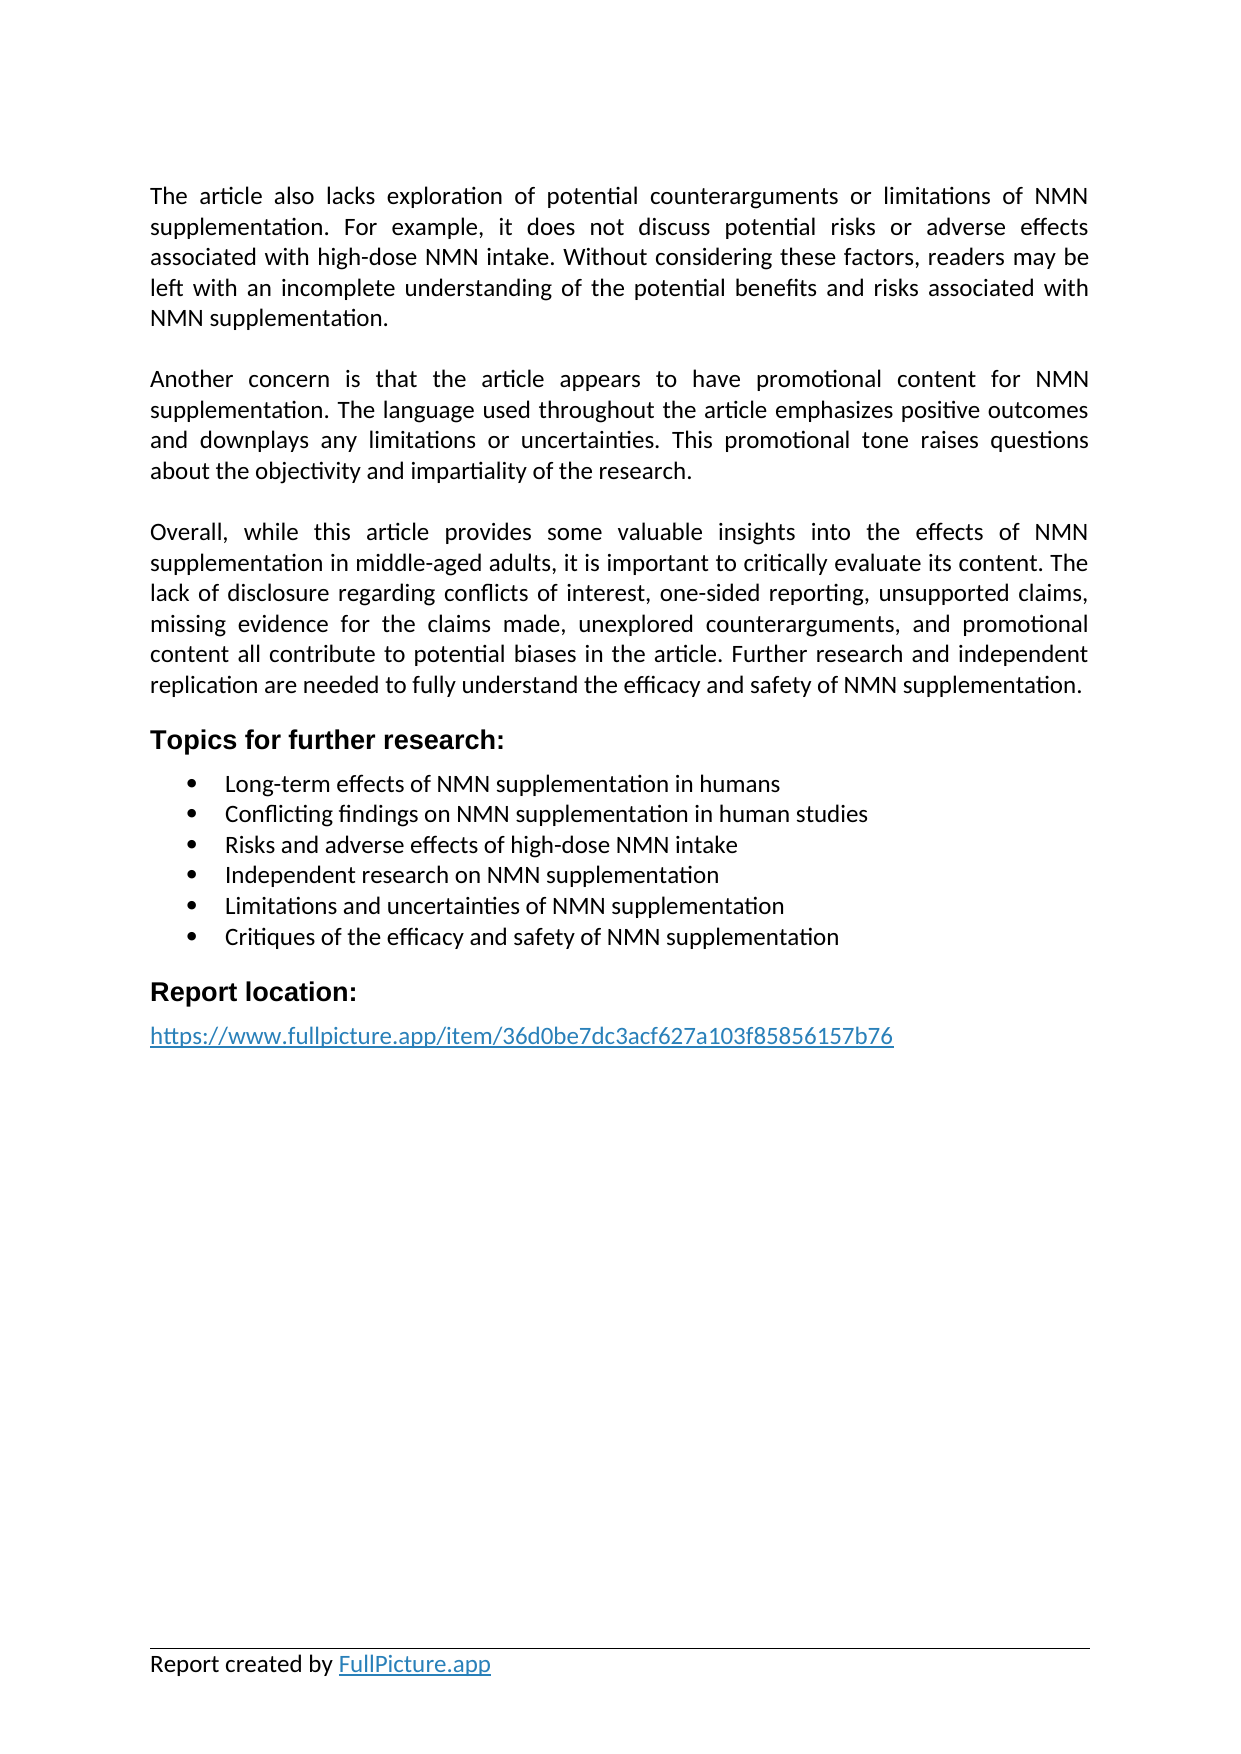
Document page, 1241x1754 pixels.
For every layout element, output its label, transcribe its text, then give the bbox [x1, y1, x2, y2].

subtitle Report location: [150, 976, 1090, 1007]
list Critiques of the efficacy and safety of NMN supplementation [187, 921, 1090, 951]
list Independent research on NMN supplementation [187, 860, 1090, 890]
list Limitations and uncertainties of NMN supplementation [187, 890, 1090, 921]
list Conflicting findings on NMN supplementation in human studies [187, 799, 1090, 829]
text Another concern is that the article appears to have promotional content for NMN supplementation. The language used throughout the article emphasizes positive outcomes and downplays any limitations or uncertainties. This promotional tone raises questions about the objectivity and impartiality of the research. [150, 364, 1090, 486]
text https://www.fullpicture.app/item/36d0be7dc3acf627a103f85856157b76 [150, 1020, 1090, 1051]
list Risks and adverse effects of high-dose NMN intake [187, 829, 1090, 860]
text The article also lacks exploration of potential counterarguments or limitations of NMN supplementation. For example, it does not discuss potential risks or adverse effects associated with high-dose NMN intake. Without considering these factors, readers may be left with an incomplete understanding of the potential benefits and risks associated with NMN supplementation. [150, 181, 1090, 333]
subtitle Topics for further research: [150, 724, 1090, 756]
text Overall, while this article provides some valuable insights into the effects of NMN supplementation in middle-aged adults, it is important to critically evaluate its content. The lack of disclosure regarding conflicts of interest, one-sided reporting, unsupported claims, missing evidence for the claims made, unexplored counterarguments, and promotional content all contribute to potential biases in the article. Further research and independent replication are needed to fully understand the efficacy and safety of NMN supplementation. [150, 516, 1090, 699]
list Long-term effects of NMN supplementation in humans [187, 768, 1090, 799]
